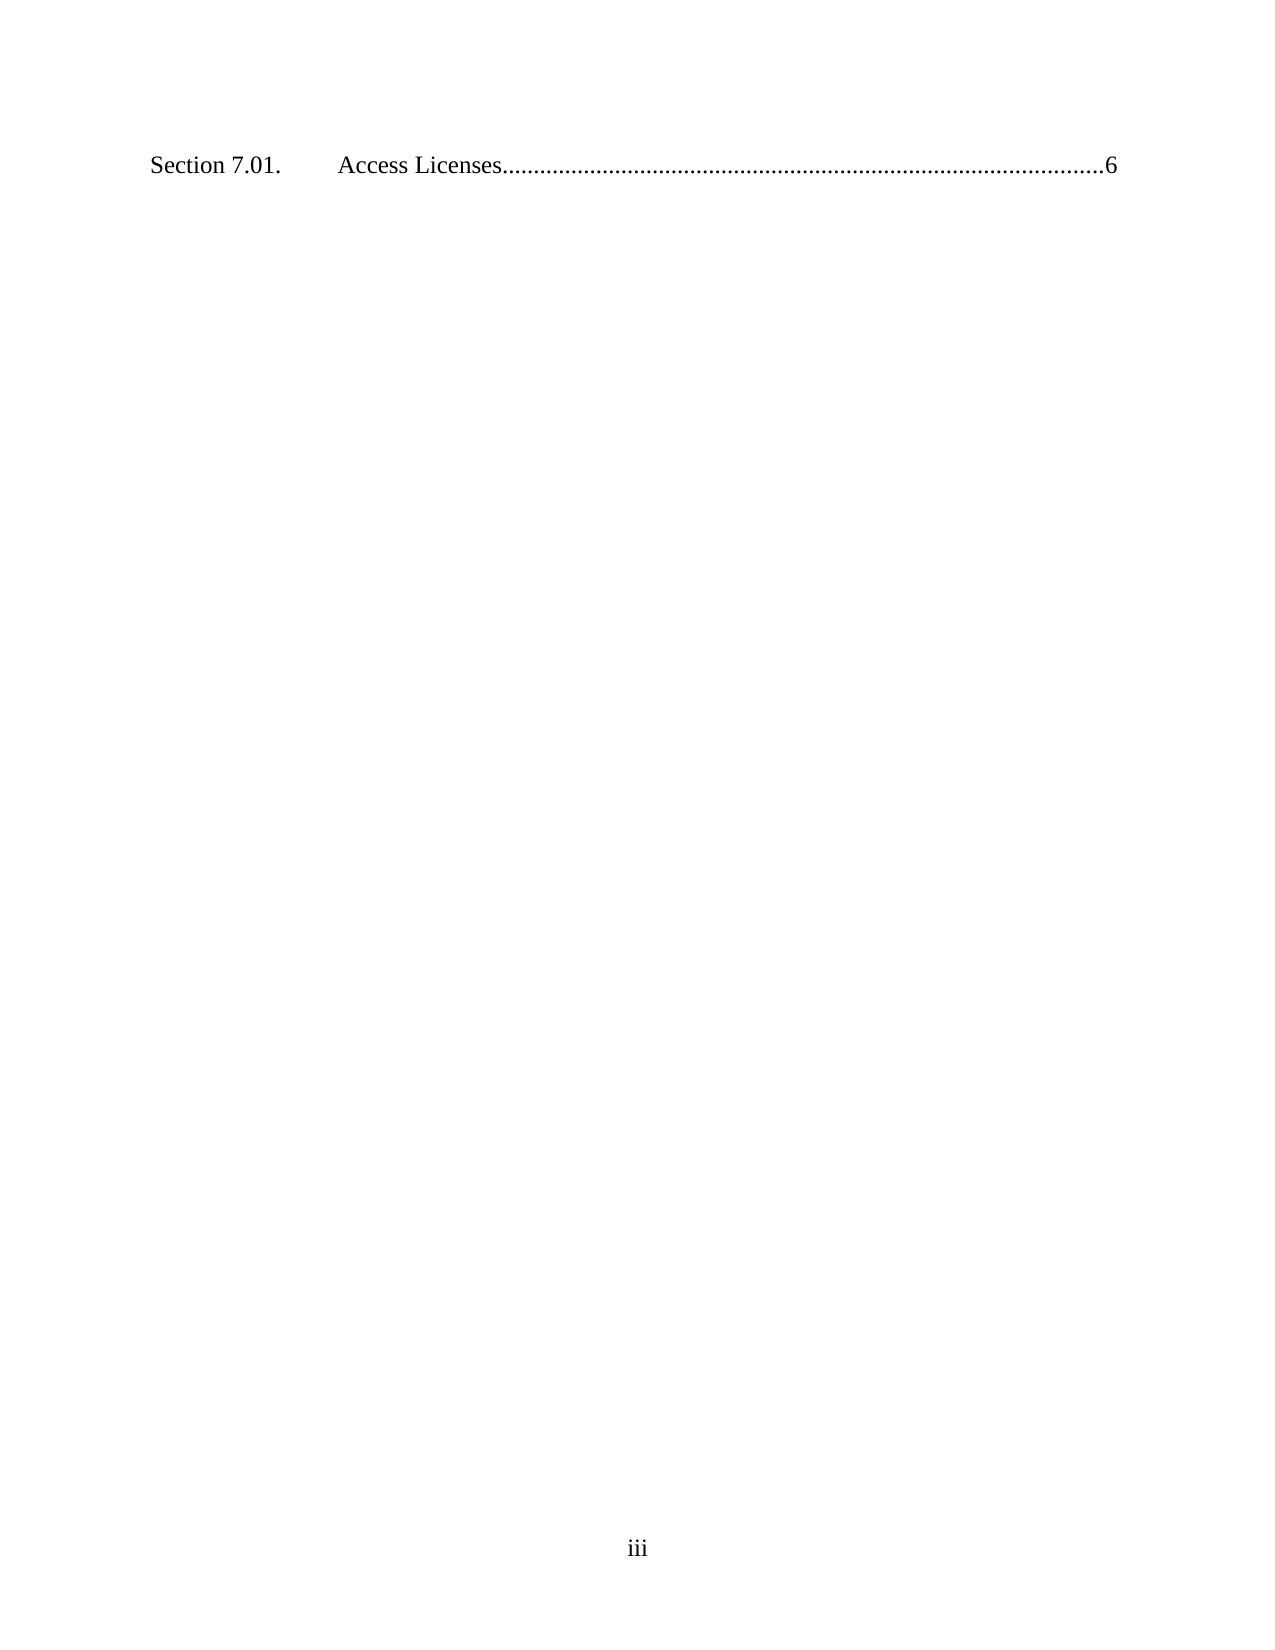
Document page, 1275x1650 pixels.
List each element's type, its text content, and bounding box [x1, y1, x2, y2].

text Section 7.01. Access Licenses 6 [150, 150, 1125, 179]
